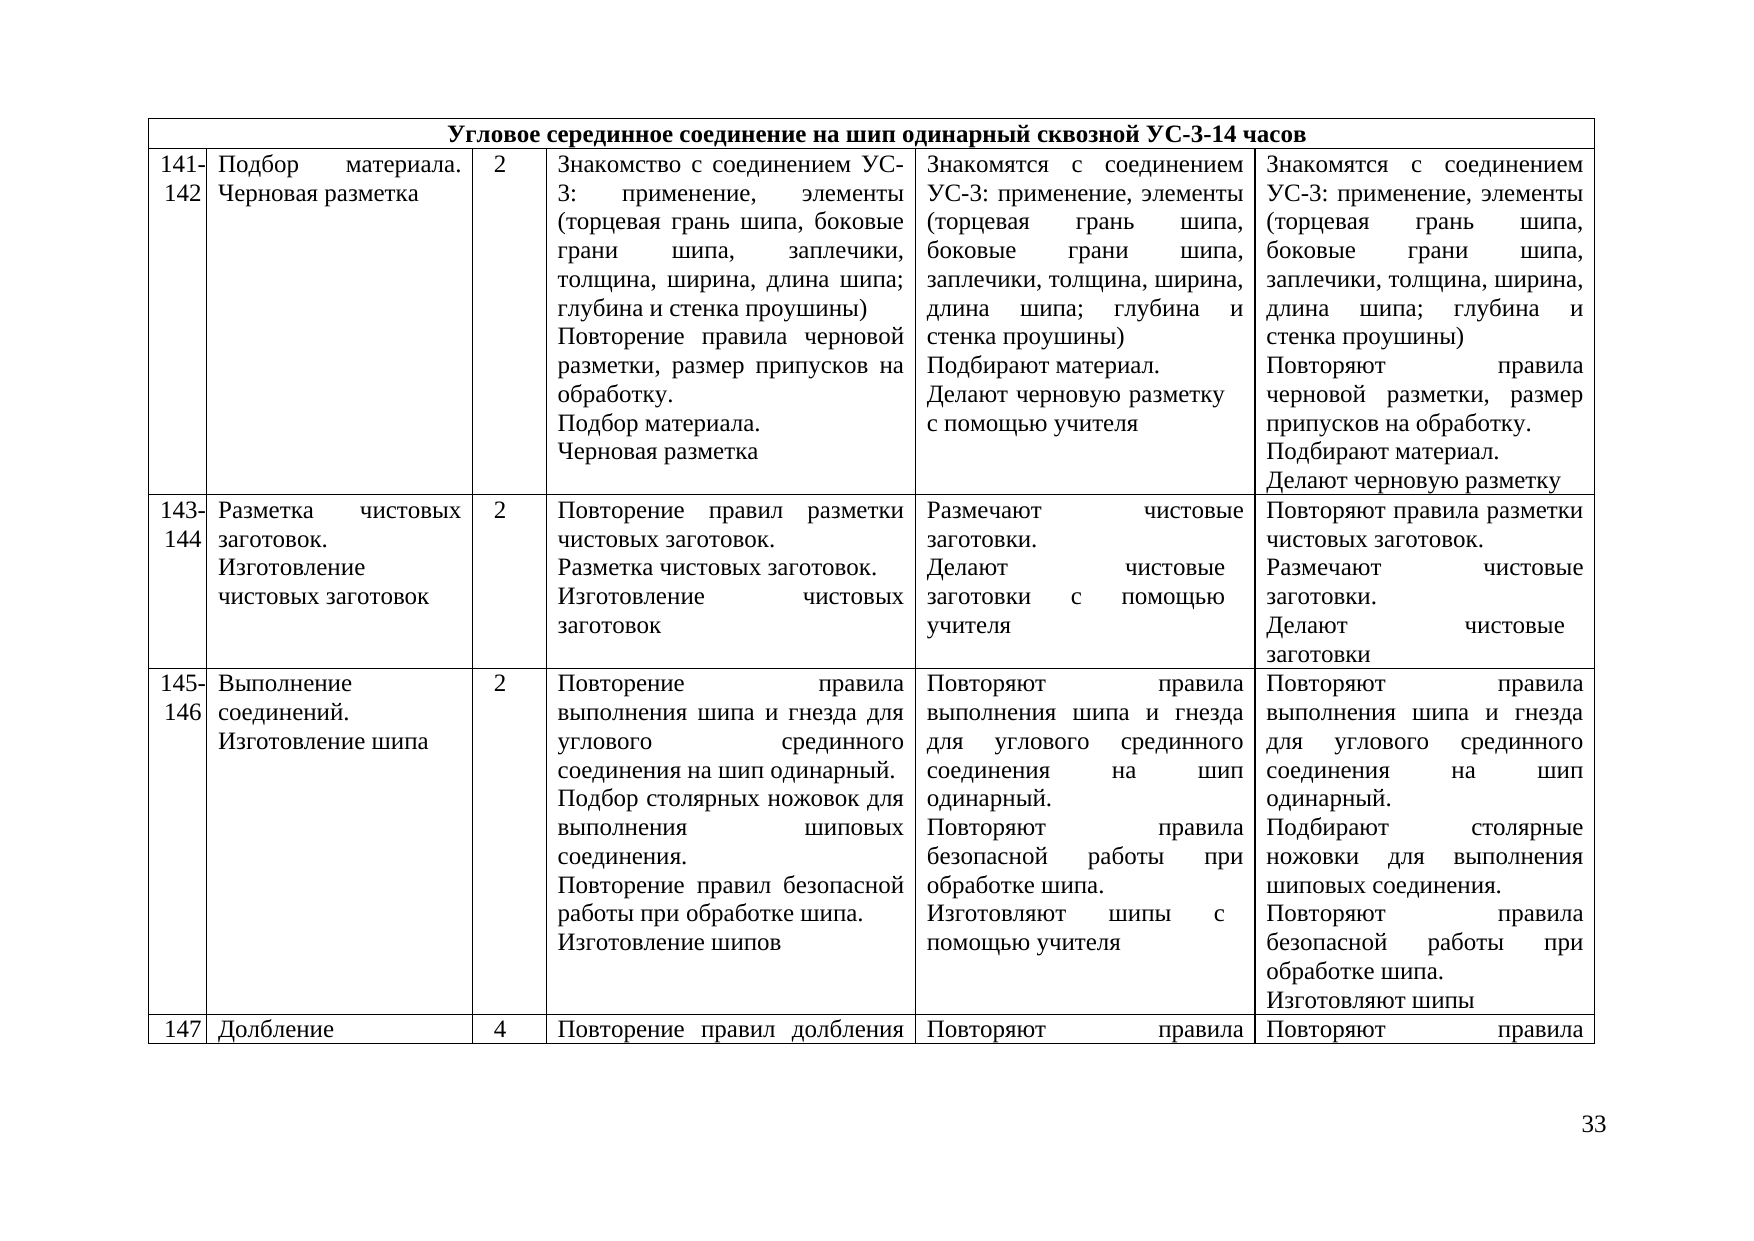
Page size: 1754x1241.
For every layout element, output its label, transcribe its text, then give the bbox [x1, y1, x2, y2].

table_cell Повторяют правила разметки чистовых заготовок. Размечают чистовые заготовки. Делают чистовые заготовки [1256, 495, 1594, 667]
table_cell Разметка чистовых заготовок. Изготовление чистовых заготовок [207, 495, 472, 667]
table_cell 141-142 [149, 149, 206, 494]
table_cell 4 [473, 1015, 546, 1043]
table_cell Повторяют правила выполнения шипа и гнезда для углового срединного соединения на шип одинарный. Подбирают столярные ножовки для выполнения шиповых соединения. Повторяют правила безопасной работы при обработке шипа. Изготовляют шипы [1256, 669, 1594, 1013]
table_cell 143-144 [149, 495, 206, 667]
table_header Угловое серединное соединение на шип одинарный сквозной УС-3-14 часов [149, 119, 1594, 148]
table_cell Повторяют правила выполнения шипа и гнезда для углового срединного соединения на шип одинарный. Повторяют правила безопасной работы при обработке шипа. Изготовляют шипы с помощью учителя [916, 669, 1254, 1013]
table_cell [547, 1015, 915, 1043]
table_cell 2 [473, 669, 546, 1013]
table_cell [1256, 1015, 1594, 1043]
table_cell 147150 [149, 1015, 206, 1043]
table_cell Повторение правил разметки чистовых заготовок. Разметка чистовых заготовок. Изготовление чистовых заготовок [547, 495, 915, 667]
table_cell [916, 1015, 1254, 1043]
table_cell Повторение правила выполнения шипа и гнезда для углового срединного соединения на шип одинарный. Подбор столярных ножовок для выполнения шиповых соединения. Повторение правил безопасной работы при обработке шипа. Изготовление шипов [547, 669, 915, 1013]
table_cell Выполнение соединений. Изготовление шипа [207, 669, 472, 1013]
table_cell 145-146 [149, 669, 206, 1013]
table_cell Размечают чистовые заготовки. Делают чистовые заготовки с помощью учителя [916, 495, 1254, 667]
table_cell 2 [473, 495, 546, 667]
table_cell 2 [473, 149, 546, 494]
table_cell Подбор материала. Черновая разметка [207, 149, 472, 494]
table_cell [207, 1015, 472, 1043]
table_cell Знакомство с соединением УС-3: применение, элементы (торцевая грань шипа, боковые грани шипа, заплечики, толщина, ширина, длина шипа; глубина и стенка проушины) Повторение правила черновой разметки, размер припусков на обработку. Подбор материала. Черновая разметка [547, 149, 915, 494]
table_cell Знакомятся с соединением УС-3: применение, элементы (торцевая грань шипа, боковые грани шипа, заплечики, толщина, ширина, длина шипа; глубина и стенка проушины) Повторяют правила черновой разметки, размер припусков на обработку. Подбирают материал. Делают черновую разметку [1256, 149, 1594, 494]
table_cell Знакомятся с соединением УС-3: применение, элементы (торцевая грань шипа, боковые грани шипа, заплечики, толщина, ширина, длина шипа; глубина и стенка проушины) Подбирают материал. Делают черновую разметку с помощью учителя [916, 149, 1254, 494]
